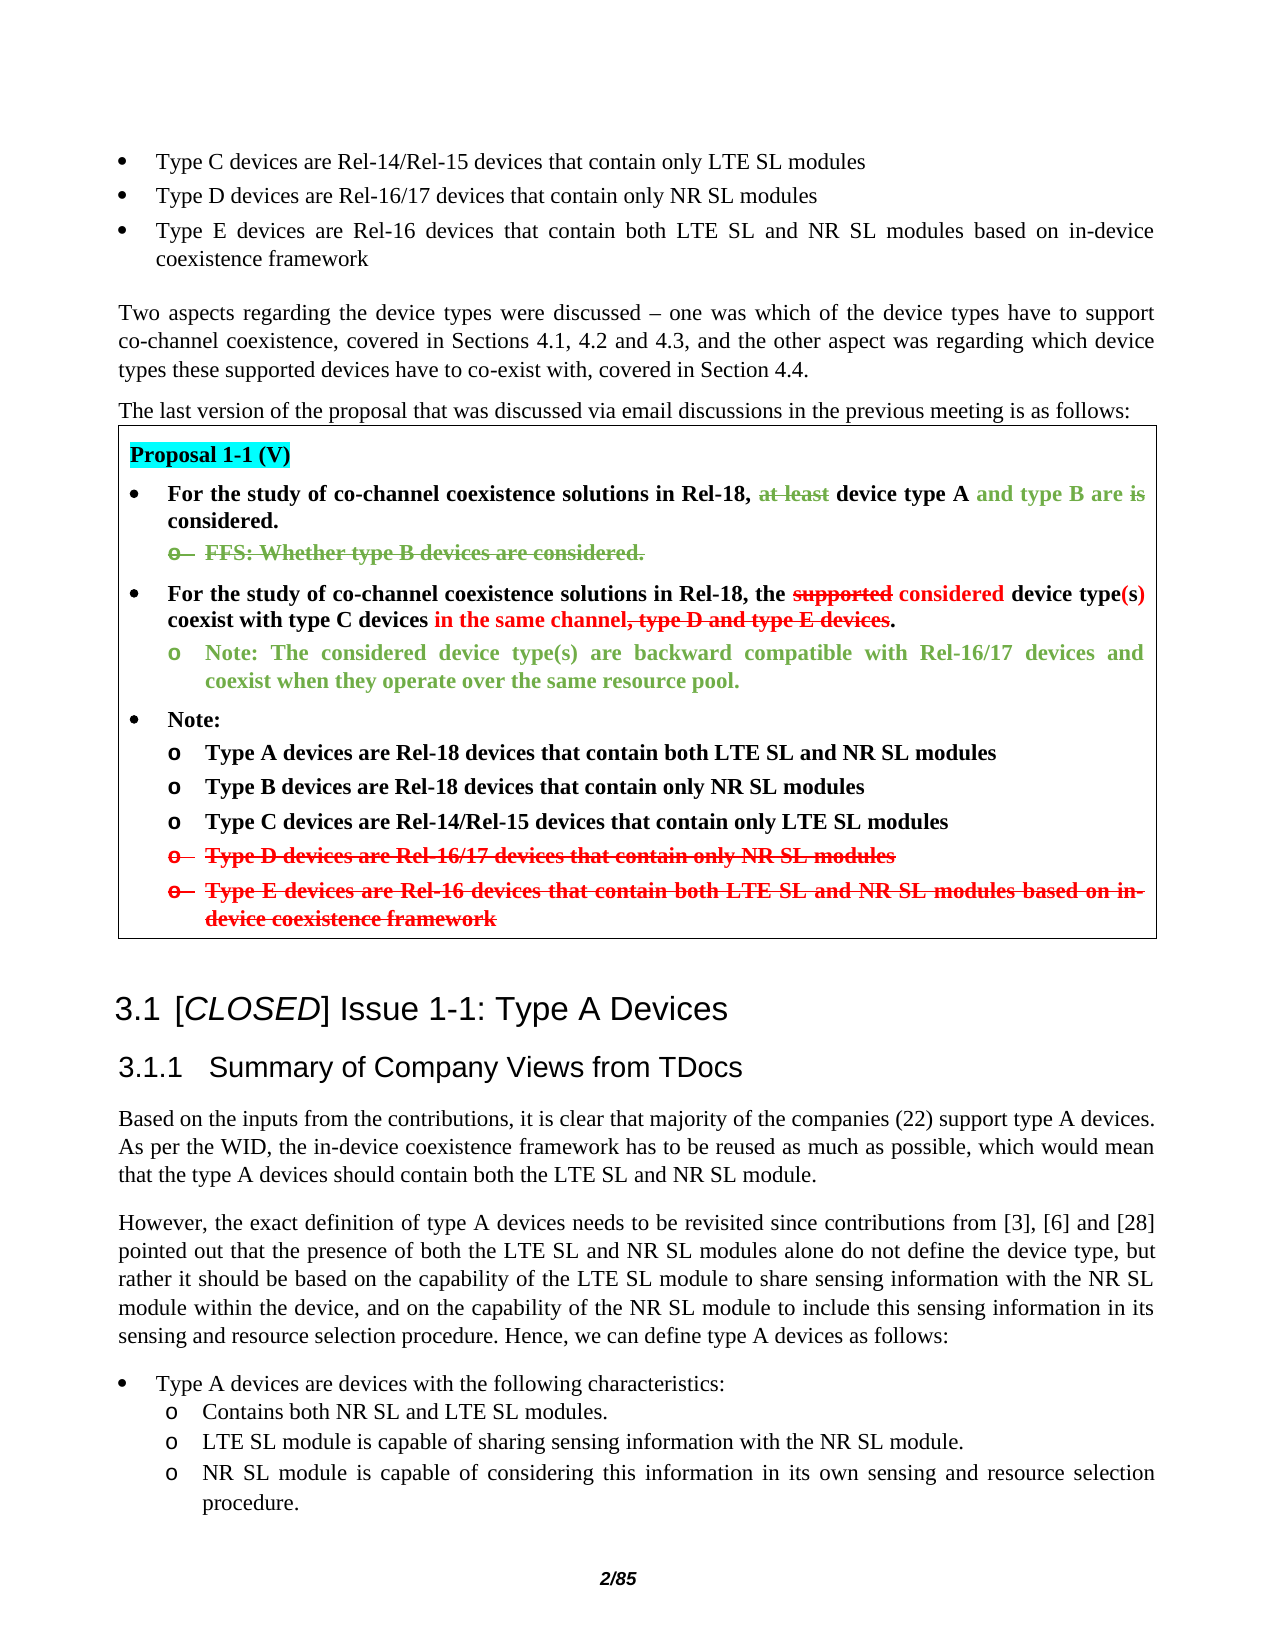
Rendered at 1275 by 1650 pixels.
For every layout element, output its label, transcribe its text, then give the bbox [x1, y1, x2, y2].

text Based on the inputs from the contributions, it is clear that majority of the companies (22) support type A devices. As per the WID, the in-device coexistence framework has to be reused as much as possible, which would mean that the type A devices should contain both the LTE SL and NR SL module. [118, 1104, 1157, 1188]
list Contains both NR SL and LTE SL modules. [164, 1398, 1157, 1426]
list Type D devices are Rel-16/17 devices that contain only NR SL modules [118, 182, 1157, 209]
text However, the exact definition of type A devices needs to be revisited since contributions from [3], [6] and [28] pointed out that the presence of both the LTE SL and NR SL modules alone do not define the device type, but rather it should be based on the capability of the LTE SL module to share sensing information with the NR SL module within the device, and on the capability of the NR SL module to include this sensing information in its sensing and resource selection procedure. Hence, we can define type A devices as follows: [118, 1209, 1157, 1349]
list Type E devices are Rel-16 devices that contain both LTE SL and NR SL modules based on in-device coexistence framework [118, 217, 1157, 272]
text The last version of the proposal that was discussed via email discussions in the previous meeting is as follows: [118, 397, 1157, 423]
list LTE SL module is capable of sharing sensing information with the NR SL module. [164, 1428, 1157, 1457]
list Type C devices are Rel-14/Rel-15 devices that contain only LTE SL modules [118, 148, 1157, 174]
table_header Proposal 1-1 (V) For the study of co-channel coexistence solutions in Rel-18, at least device type A and type B are is considered. FFS: Whether type B devices are considered. For the study of co-channel coexistence solutions in Rel-18, the supported considered device type(s) coexist with type C devices in the same channel, type D and type E devices. Note: The considered device type(s) are backward compatible with Rel-16/17 devices and coexist when they operate over the same resource pool. Note: Type A devices are Rel-18 devices that contain both LTE SL and NR SL modules Type B devices are Rel-18 devices that contain only NR SL modules Type C devices are Rel-14/Rel-15 devices that contain only LTE SL modules Type D devices are Rel-16/17 devices that contain only NR SL modules Type E devices are Rel-16 devices that contain both LTE SL and NR SL modules based on in-device coexistence framework [119, 426, 1156, 937]
subtitle Summary of Company Views from TDocs [118, 1050, 1157, 1083]
list NR SL module is capable of considering this information in its own sensing and resource selection procedure. [164, 1459, 1157, 1516]
subtitle [CLOSED] Issue 1-1: Type A Devices [114, 989, 1157, 1028]
list Type A devices are devices with the following characteristics: [118, 1369, 1157, 1396]
text Two aspects regarding the device types were discussed – one was which of the device types have to support co-channel coexistence, covered in Sections 4.1, 4.2 and 4.3, and the other aspect was regarding which device types these supported devices have to co-exist with, covered in Section 4.4. [118, 299, 1157, 382]
